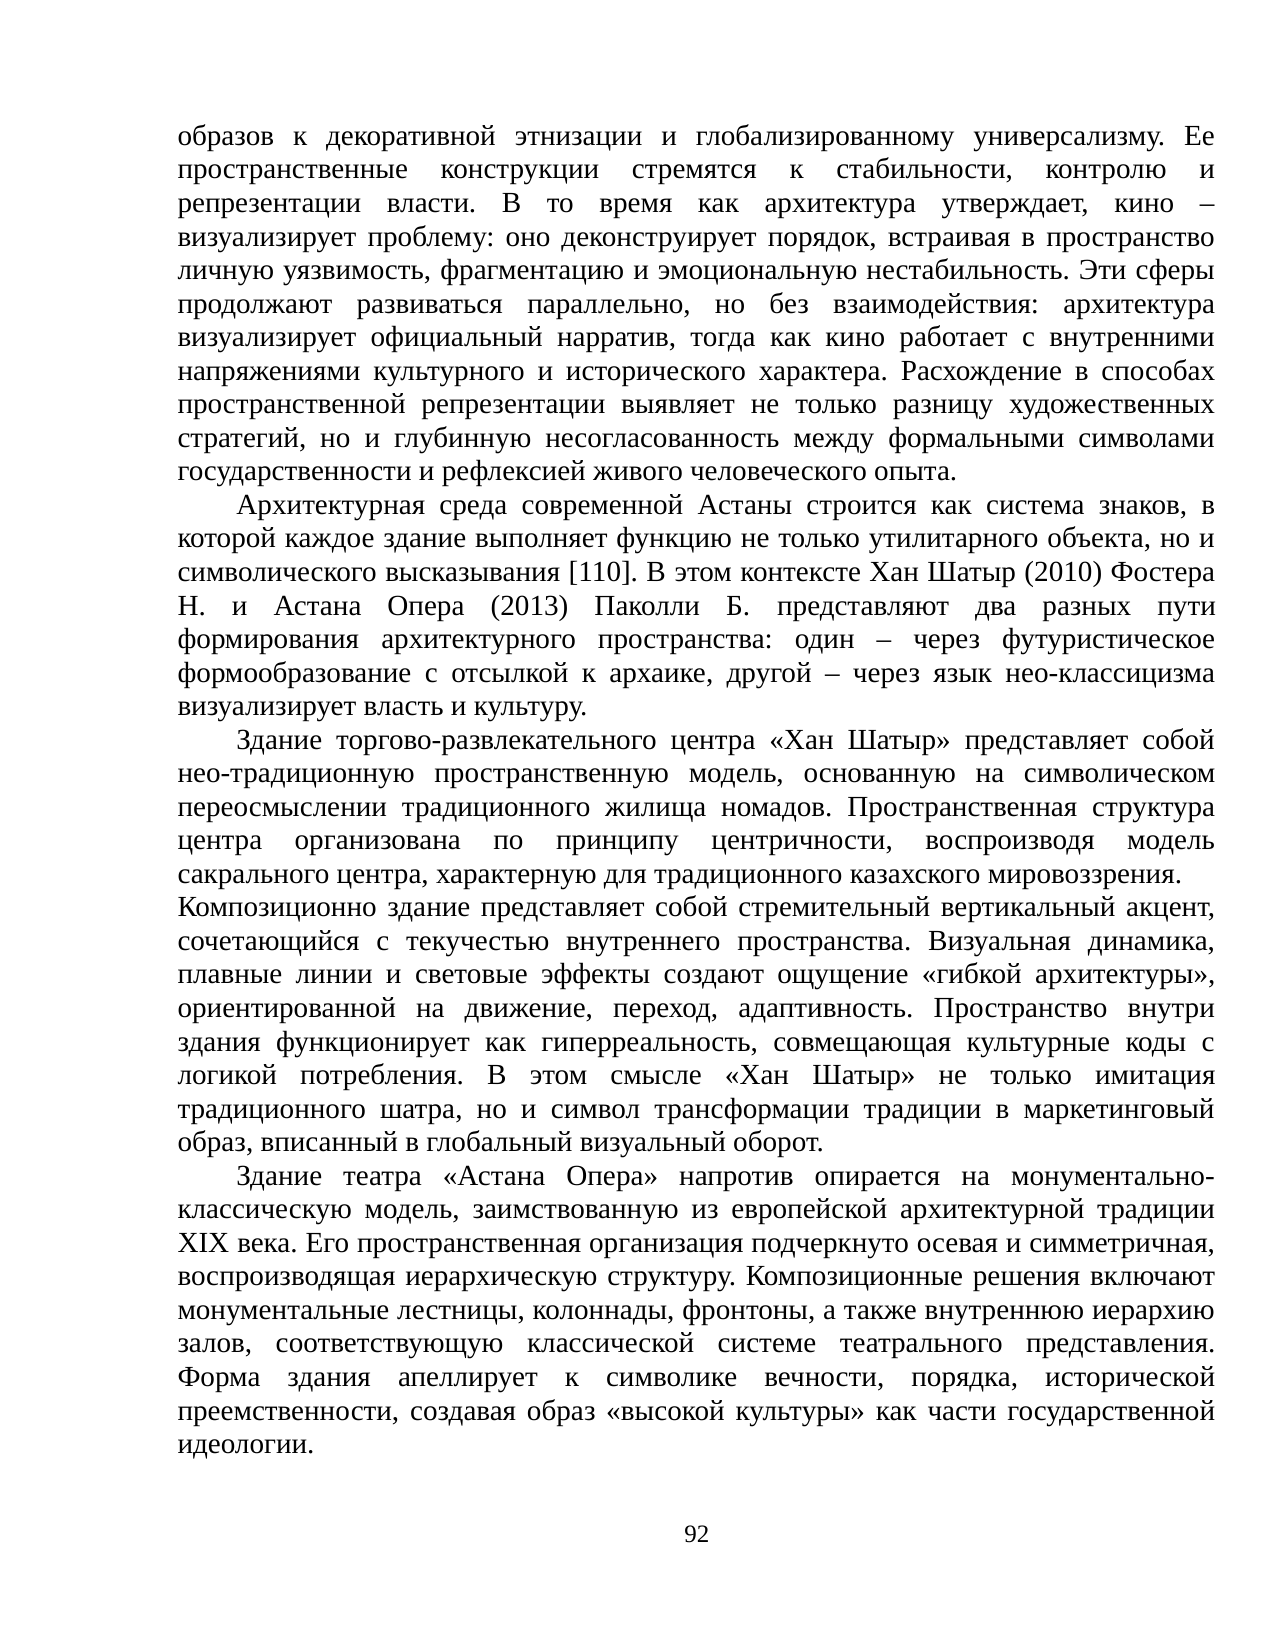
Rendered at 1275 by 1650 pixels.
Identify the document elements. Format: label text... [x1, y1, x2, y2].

text Здание театра «Астана Опера» напротив опирается на монументально-классическую модель, заимствованную из европейской архитектурной традиции XIX века. Его пространственная организация подчеркнуто осевая и симметричная, воспроизводящая иерархическую структуру. Композиционные решения включают монументальные лестницы, колоннады, фронтоны, а также внутреннюю иерархию залов, соответствующую классической системе театрального представления. Форма здания апеллирует к символике вечности, порядка, исторической преемственности, создавая образ «высокой культуры» как части государственной идеологии. [177, 1158, 1216, 1460]
text Здание торгово-развлекательного центра «Хан Шатыр» представляет собой нео-традиционную пространственную модель, основанную на символическом переосмыслении традиционного жилища номадов. Пространственная структура центра организована по принципу центричности, воспроизводя модель сакрального центра, характерную для традиционного казахского мировоззрения. [177, 722, 1216, 889]
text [177, 118, 1216, 487]
text Композиционно здание представляет собой стремительный вертикальный акцент, сочетающийся с текучестью внутреннего пространства. Визуальная динамика, плавные линии и световые эффекты создают ощущение «гибкой архитектуры», ориентированной на движение, переход, адаптивность. Пространство внутри здания функционирует как гиперреальность, совмещающая культурные коды с логикой потребления. В этом смысле «Хан Шатыр» не только имитация традиционного шатра, но и символ трансформации традиции в маркетинговый образ, вписанный в глобальный визуальный оборот. [177, 889, 1216, 1158]
text Архитектурная среда современной Астаны строится как система знаков, в которой каждое здание выполняет функцию не только утилитарного объекта, но и символического высказывания [110]. В этом контексте Хан Шатыр (2010) Фостера Н. и Астана Опера (2013) Паколли Б. представляют два разных пути формирования архитектурного пространства: один – через футуристическое формообразование с отсылкой к архаике, другой – через язык нео-классицизма визуализирует власть и культуру. [177, 487, 1216, 722]
